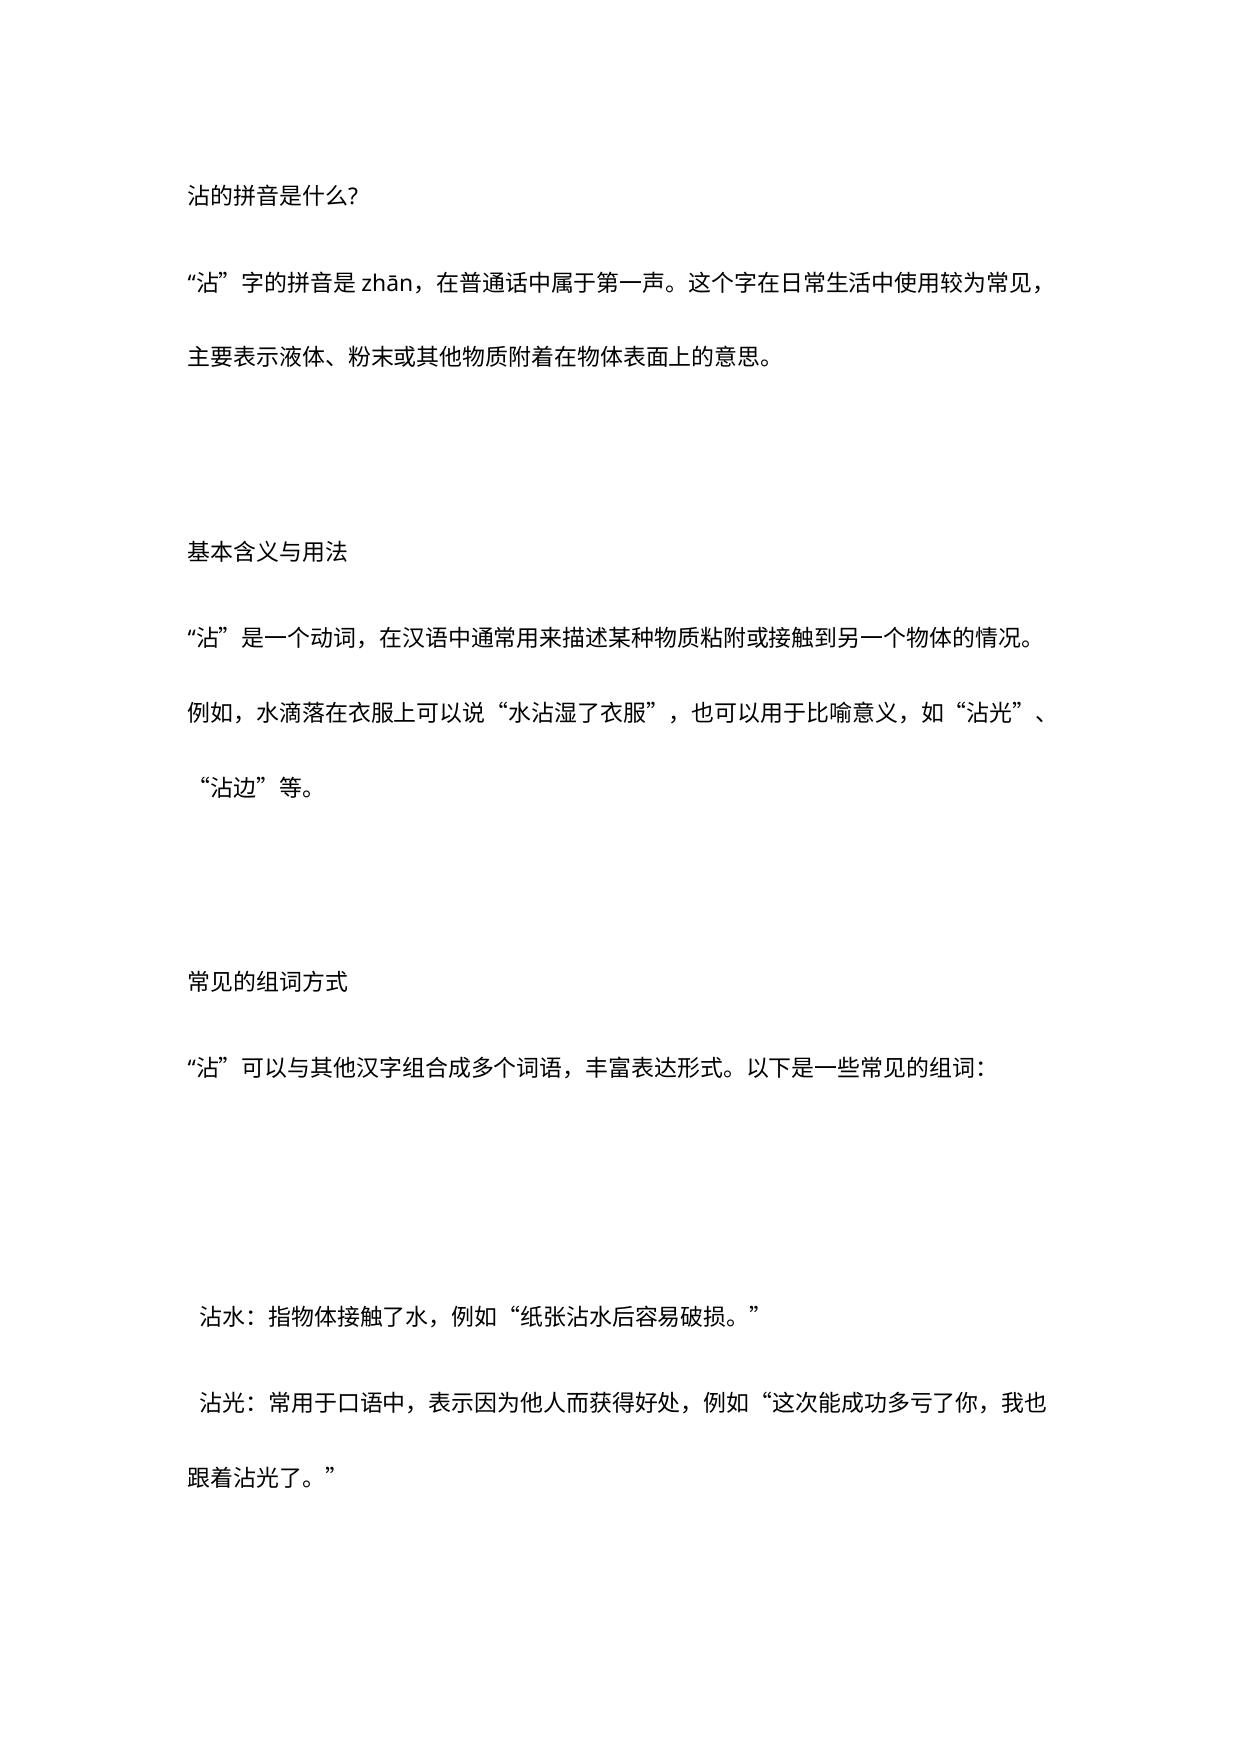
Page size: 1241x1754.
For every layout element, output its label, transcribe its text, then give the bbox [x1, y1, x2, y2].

text 基本含义与用法 [187, 518, 1053, 583]
text 沾水：指物体接触了水，例如“纸张沾水后容易破损。” [187, 1283, 1053, 1348]
text “沾”字的拼音是 zhān，在普通话中属于第一声。这个字在日常生活中使用较为常见，主要表示液体、粉末或其他物质附着在物体表面上的意思。 [187, 249, 1053, 388]
text 沾光：常用于口语中，表示因为他人而获得好处，例如“这次能成功多亏了你，我也跟着沾光了。” [187, 1369, 1053, 1509]
text 沾的拼音是什么? [187, 162, 1053, 227]
text “沾”可以与其他汉字组合成多个词语，丰富表达形式。以下是一些常见的组词： [187, 1034, 1053, 1099]
text “沾”是一个动词，在汉语中通常用来描述某种物质粘附或接触到另一个物体的情况。例如，水滴落在衣服上可以说“水沾湿了衣服”，也可以用于比喻意义，如“沾光”、“沾边”等。 [187, 604, 1053, 818]
text 常见的组词方式 [187, 948, 1053, 1013]
